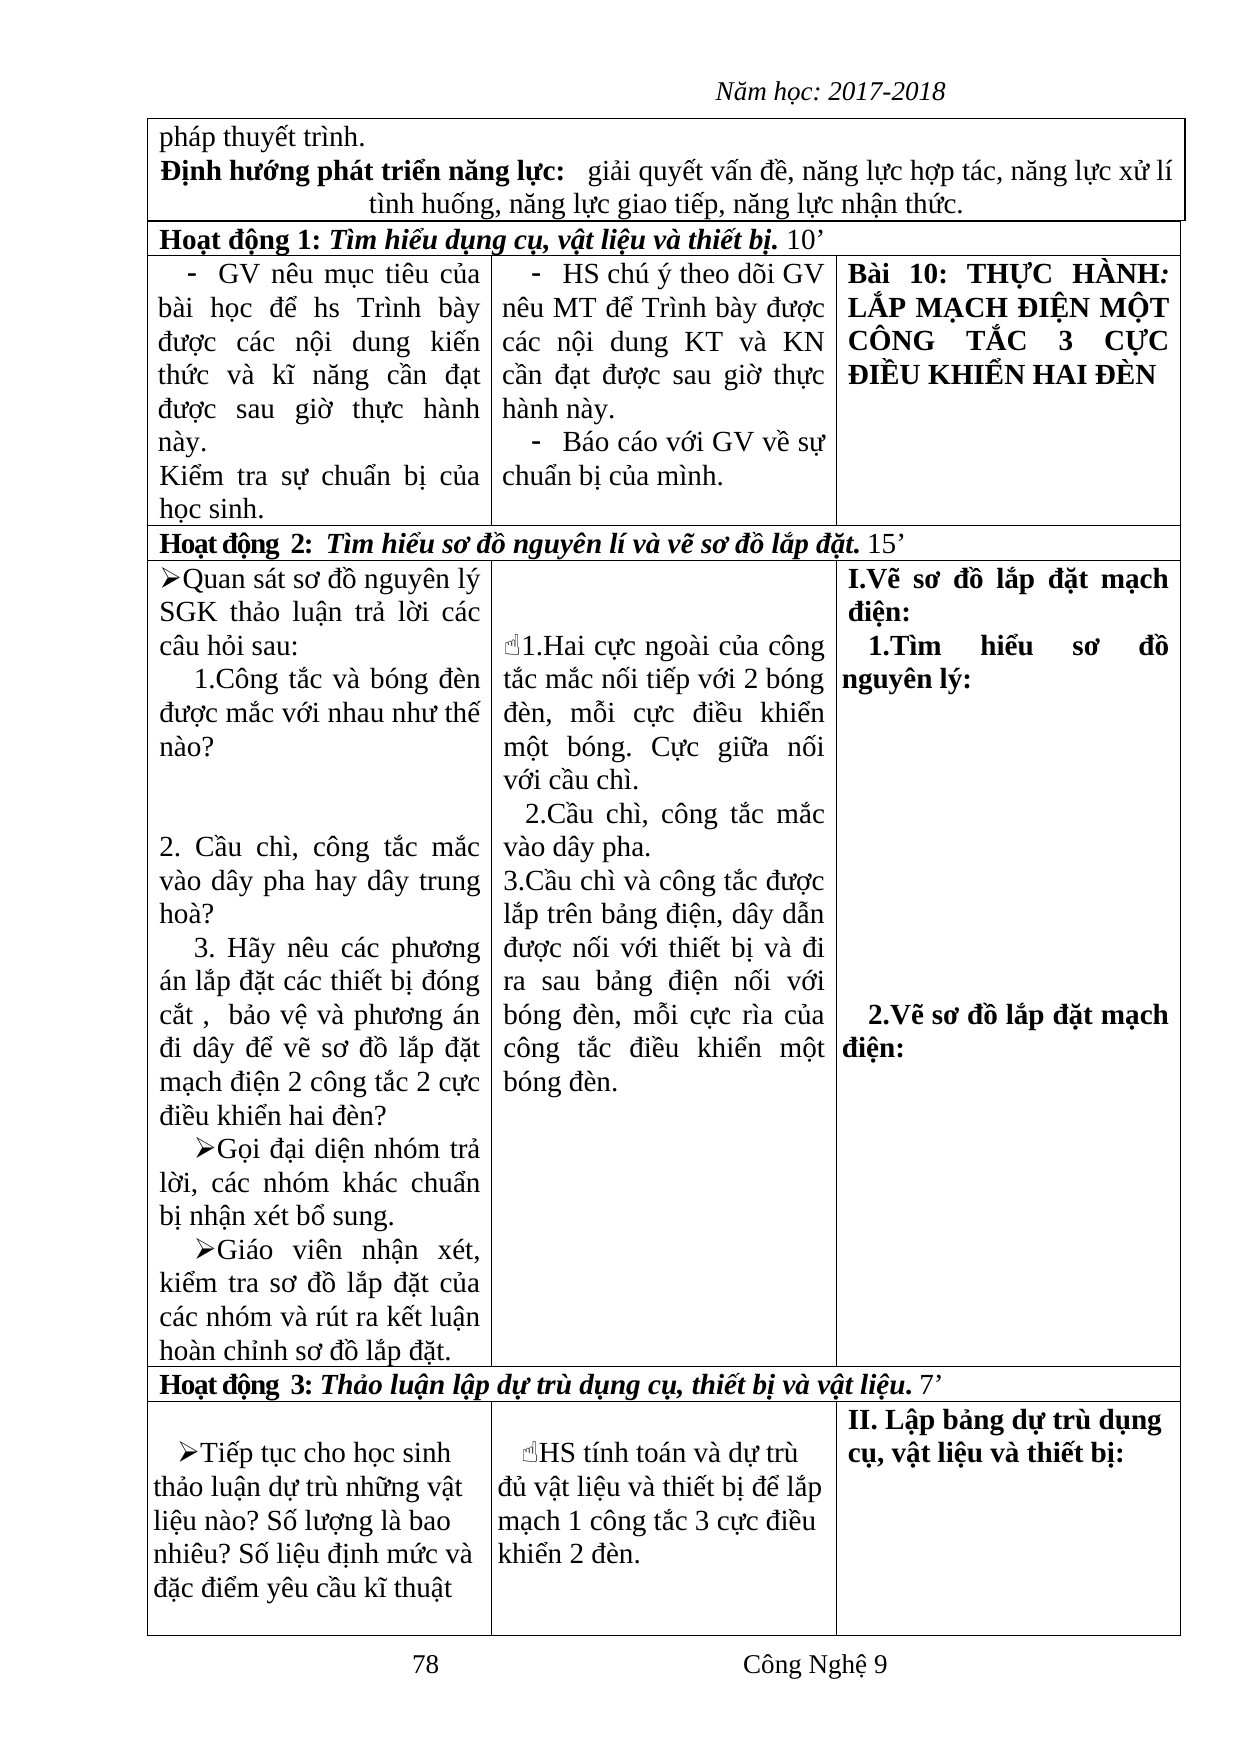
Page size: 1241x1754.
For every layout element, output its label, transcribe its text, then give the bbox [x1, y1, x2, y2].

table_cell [148, 1402, 491, 1635]
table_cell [837, 1402, 1180, 1635]
table_cell HS tính toán và dự trù đủ vật liệu và thiết bị để lắp mạch 1 công tắc 3 cực điều khiển 2 đèn. [492, 1402, 836, 1635]
table_cell Hoạt động 3: Thảo luận lập dự trù dụng cụ, thiết bị và vật liệu. 7’ [148, 1367, 1180, 1401]
table_cell Bài 10: THỰC HÀNH: LẮP MẠCH ĐIỆN MỘT CÔNG TẮC 3 CỰC ĐIỀU KHIỂN HAI ĐÈN [837, 256, 1180, 525]
table_header Hoạt động 1: Tìm hiểu dụng cụ, vật liệu và thiết bị. 10’ [148, 222, 1180, 255]
table_cell Hoạt động 2: Tìm hiểu sơ đồ nguyên lí và vẽ sơ đồ lắp đặt. 15’ [148, 526, 1180, 560]
table_cell Quan sát sơ đồ nguyên lý SGK thảo luận trả lời các câu hỏi sau: 1.Công tắc và bóng đèn được mắc với nhau như thế nào? 2. Cầu chì, công tắc mắc vào dây pha hay dây trung hoà? 3. Hãy nêu các phương án lắp đặt các thiết bị đóng cắt , bảo vệ và phương án đi dây để vẽ sơ đồ lắp đặt mạch điện 2 công tắc 2 cực điều khiển hai đèn? Gọi đại diện nhóm trả lời, các nhóm khác chuẩn bị nhận xét bổ sung. Giáo viên nhận xét, kiểm tra sơ đồ lắp đặt của các nhóm và rút ra kết luận hoàn chỉnh sơ đồ lắp đặt. [148, 561, 491, 1366]
table_cell HS chú ý theo dõi GV nêu MT để Trình bày được các nội dung KT và KN cần đạt được sau giờ thực hành này. Báo cáo với GV về sự chuẩn bị của mình. [492, 256, 836, 525]
table_cell I.Vẽ sơ đồ lắp đặt mạch điện: 1.Tìm hiểu sơ đồ nguyên lý: 2.Vẽ sơ đồ lắp đặt mạch điện: [837, 561, 1180, 1366]
table_cell 1.Hai cực ngoài của công tắc mắc nối tiếp với 2 bóng đèn, mỗi cực điều khiển một bóng. Cực giữa nối với cầu chì. 2.Cầu chì, công tắc mắc vào dây pha. 3.Cầu chì và công tắc được lắp trên bảng điện, dây dẫn được nối với thiết bị và đi ra sau bảng điện nối với bóng đèn, mỗi cực rìa của công tắc điều khiển một bóng đèn. [492, 561, 836, 1366]
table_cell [148, 119, 1184, 220]
table_cell GV nêu mục tiêu của bài học để hs Trình bày được các nội dung kiến thức và kĩ năng cần đạt được sau giờ thực hành này. Kiểm tra sự chuẩn bị của học sinh. [148, 256, 491, 525]
